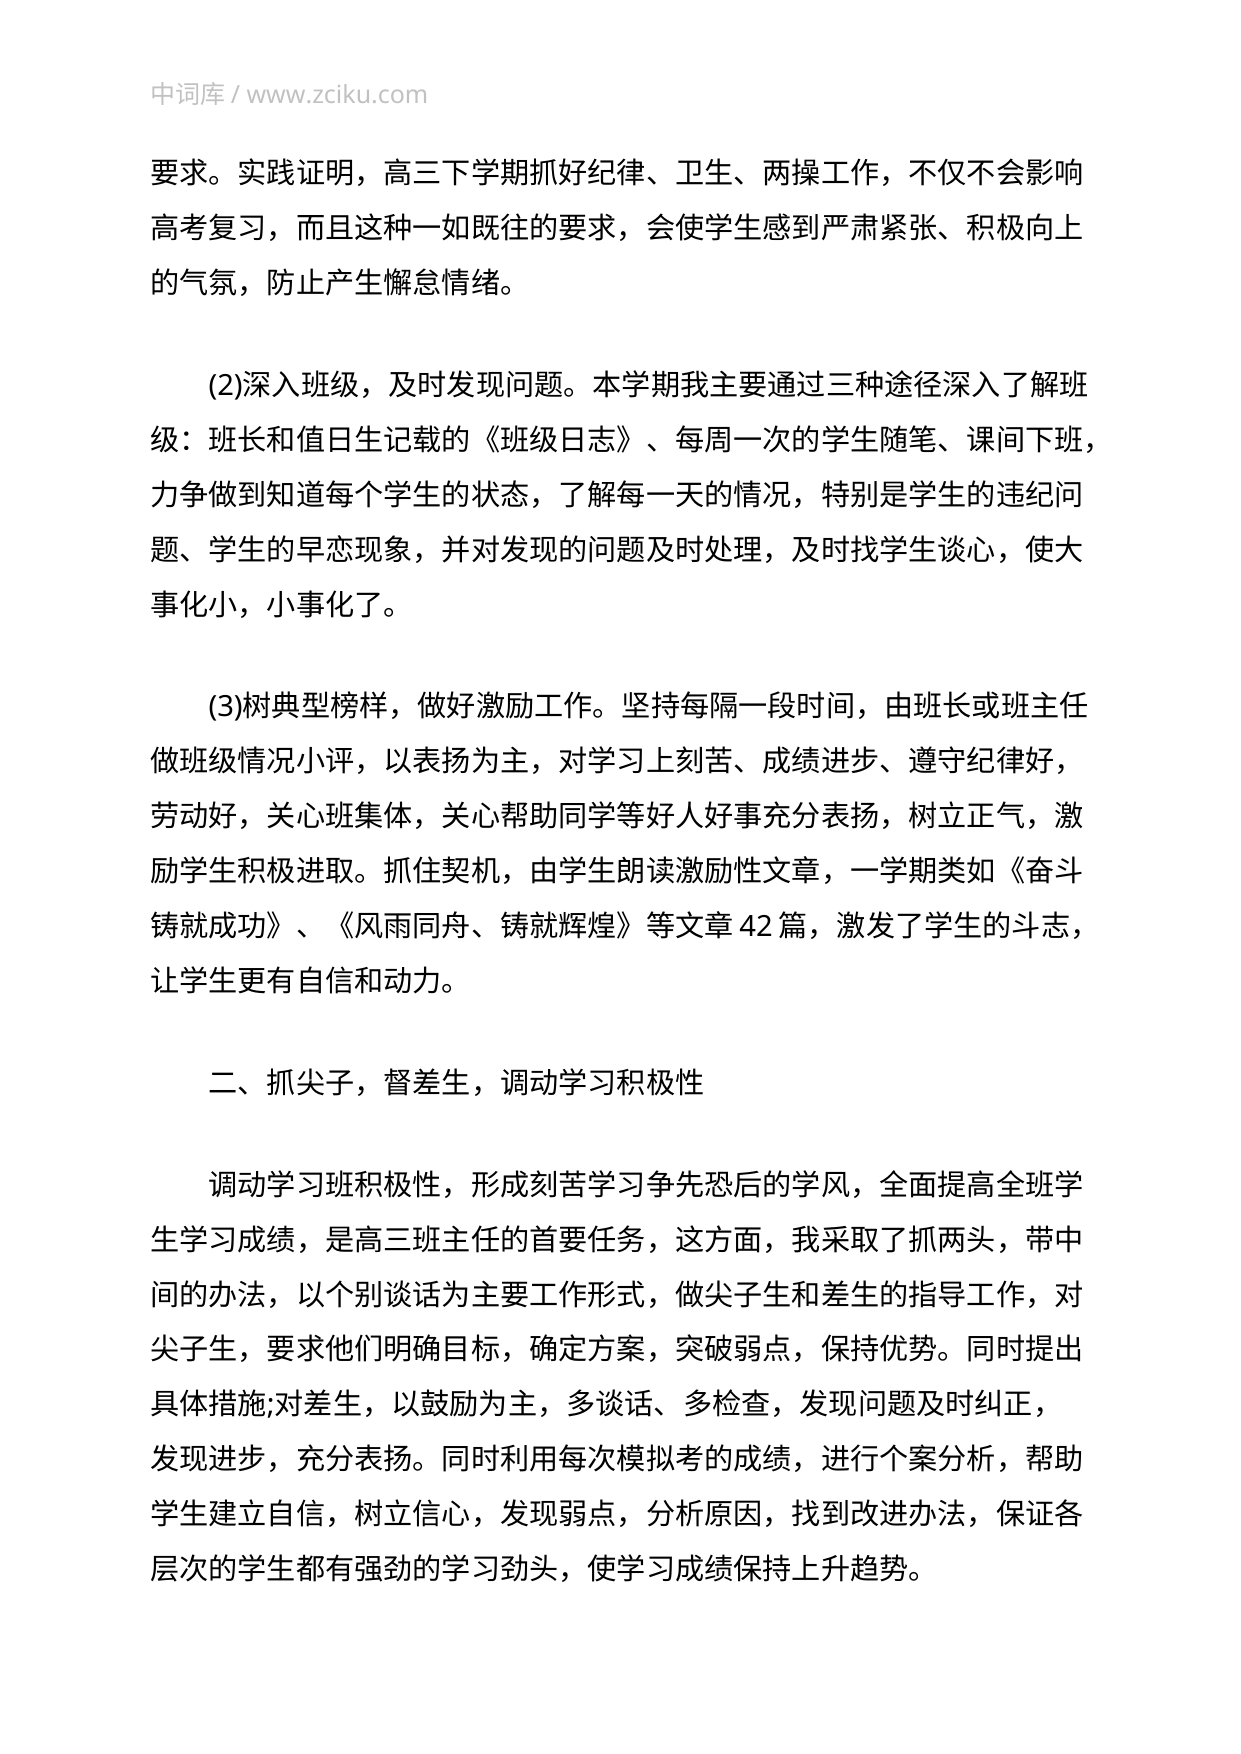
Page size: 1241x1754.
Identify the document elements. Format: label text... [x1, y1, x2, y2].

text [150, 150, 1090, 302]
text 二、抓尖子，督差生，调动学习积极性 [150, 1059, 1090, 1102]
text 调动学习班积极性，形成刻苦学习争先恐后的学风，全面提高全班学生学习成绩，是高三班主任的首要任务，这方面，我采取了抓两头，带中间的办法，以个别谈话为主要工作形式，做尖子生和差生的指导工作，对尖子生，要求他们明确目标，确定方案，突破弱点，保持优势。同时提出具体措施;对差生，以鼓励为主，多谈话、多检查，发现问题及时纠正，发现进步，充分表扬。同时利用每次模拟考的成绩，进行个案分析，帮助学生建立自信，树立信心，发现弱点，分析原因，找到改进办法，保证各层次的学生都有强劲的学习劲头，使学习成绩保持上升趋势。 [150, 1161, 1090, 1588]
text (3)树典型榜样，做好激励工作。坚持每隔一段时间，由班长或班主任做班级情况小评，以表扬为主，对学习上刻苦、成绩进步、遵守纪律好，劳动好，关心班集体，关心帮助同学等好人好事充分表扬，树立正气，激励学生积极进取。抓住契机，由学生朗读激励性文章，一学期类如《奋斗铸就成功》、《风雨同舟、铸就辉煌》等文章42篇，激发了学生的斗志，让学生更有自信和动力。 [150, 683, 1090, 1000]
text (2)深入班级，及时发现问题。本学期我主要通过三种途径深入了解班级：班长和值日生记载的《班级日志》、每周一次的学生随笔、课间下班，力争做到知道每个学生的状态，了解每一天的情况，特别是学生的违纪问题、学生的早恋现象，并对发现的问题及时处理，及时找学生谈心，使大事化小，小事化了。 [150, 362, 1090, 623]
